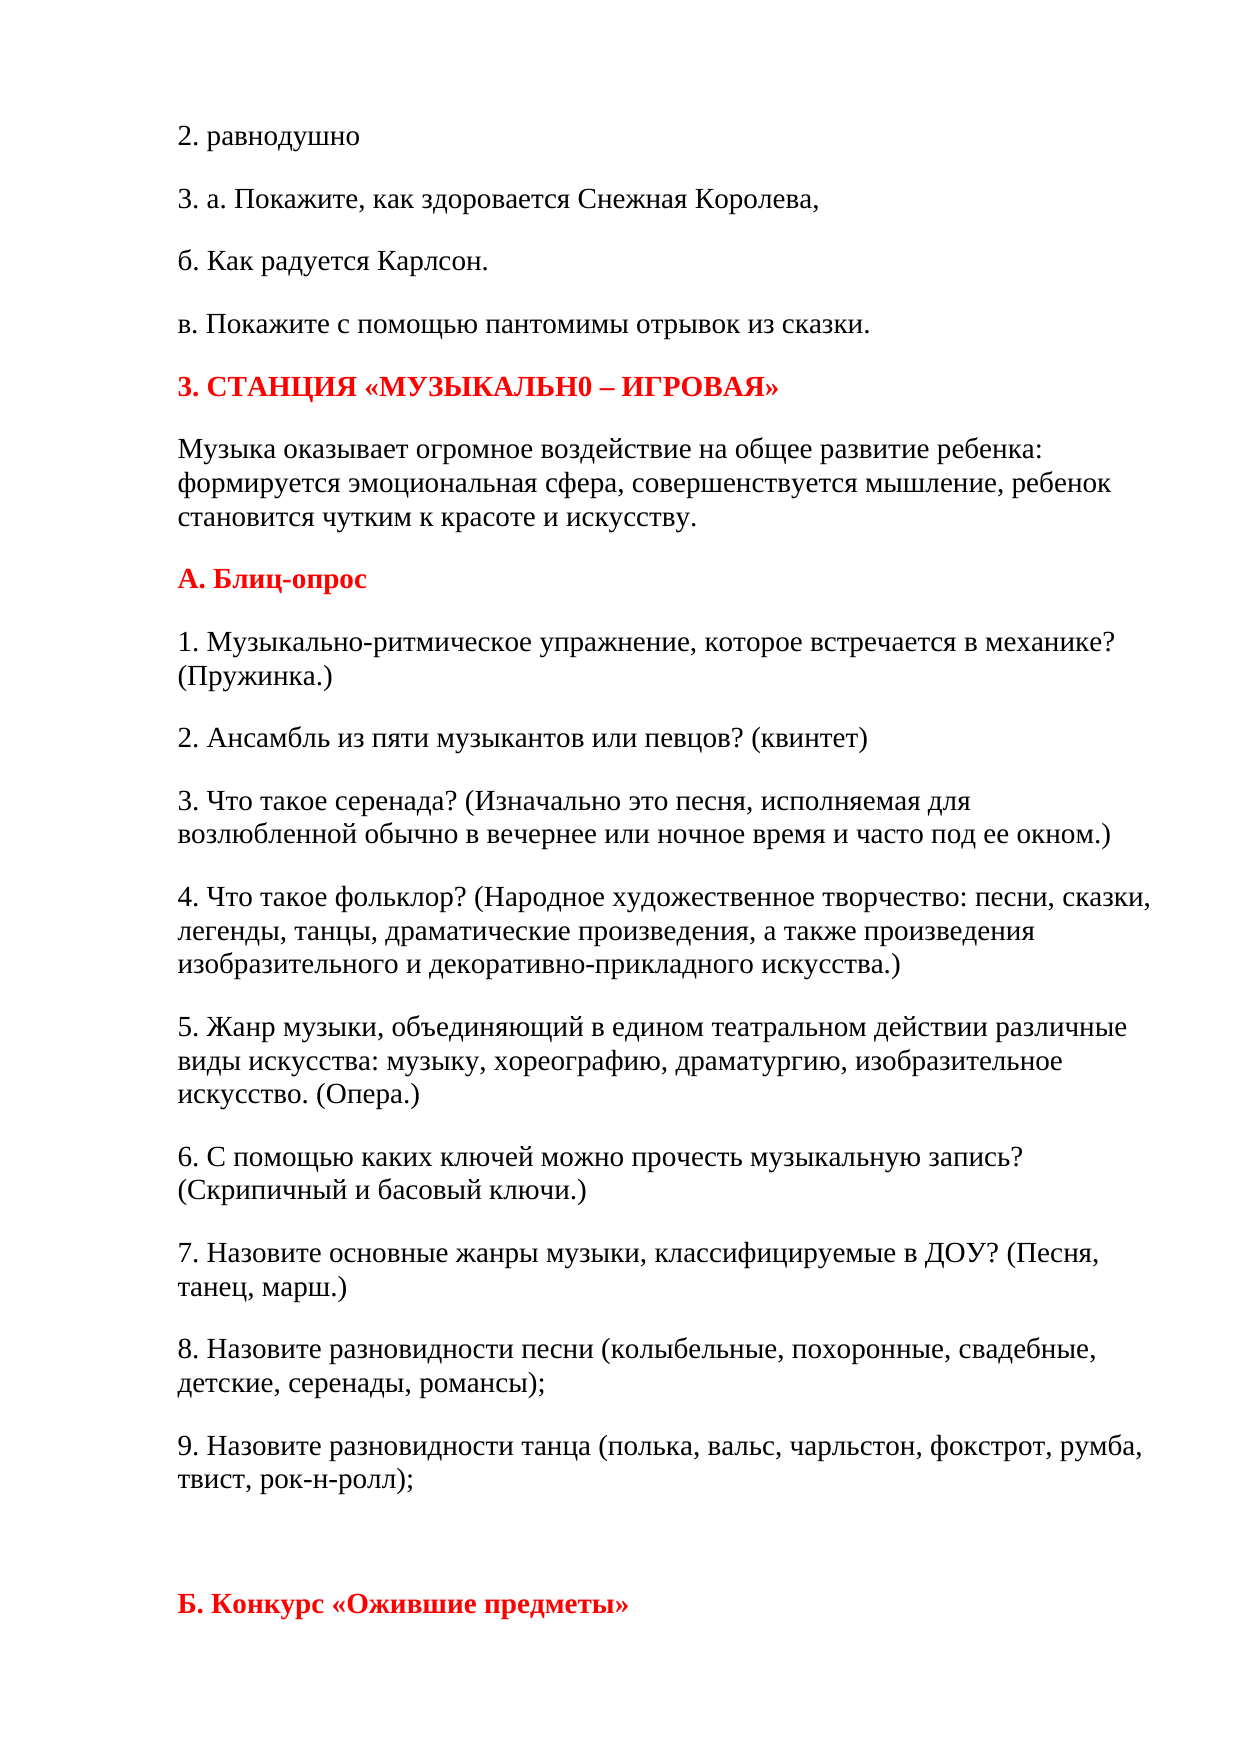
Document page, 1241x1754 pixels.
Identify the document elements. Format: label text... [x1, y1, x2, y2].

text 2. Ансамбль из пяти музыкантов или певцов? (квинтет) [177, 720, 1152, 754]
text 1. Музыкально-ритмическое упражнение, которое встречается в механике? (Пружинка.) [177, 624, 1152, 691]
text в. Покажите с помощью пантомимы отрывок из сказки. [177, 306, 1152, 340]
text 7. Назовите основные жанры музыки, классифицируемые в ДОУ? (Песня, танец, марш.) [177, 1235, 1152, 1302]
text 4. Что такое фольклор? (Народное художественное творчество: песни, сказки, легенды, танцы, драматические произведения, а также произведения изобразительного и декоративно-прикладного искусства.) [177, 879, 1152, 980]
text А. Блиц-опрос [177, 561, 1152, 595]
text 9. Назовите разновидности танца (полька, вальс, чарльстон, фокстрот, румба, твист, рок-н-ролл); [177, 1428, 1152, 1495]
text 5. Жанр музыки, объединяющий в едином театральном действии различные виды искусства: музыку, хореографию, драматургию, изобразительное искусство. (Опера.) [177, 1009, 1152, 1110]
text 3. Что такое серенада? (Изначально это песня, исполняемая для возлюбленной обычно в вечернее или ночное время и часто под ее окном.) [177, 783, 1152, 850]
text 8. Назовите разновидности песни (колыбельные, похоронные, свадебные, детские, серенады, романсы); [177, 1331, 1152, 1398]
text Б. Конкурс «Ожившие предметы» [177, 1587, 1152, 1620]
text 3. СТАНЦИЯ «МУЗЫКАЛЬН0 – ИГРОВАЯ» [177, 369, 1152, 402]
text 3. а. Покажите, как здоровается Снежная Королева, [177, 181, 1152, 214]
text 6. С помощью каких ключей можно прочесть музыкальную запись? (Скрипичный и басовый ключи.) [177, 1139, 1152, 1206]
text 2. равнодушно [177, 118, 1152, 152]
text б. Как радуется Карлсон. [177, 243, 1152, 277]
text Музыка оказывает огромное воздействие на общее развитие ребенка: формируется эмоциональная сфера, совершенствуется мышление, ребенок становится чутким к красоте и искусству. [177, 432, 1152, 532]
